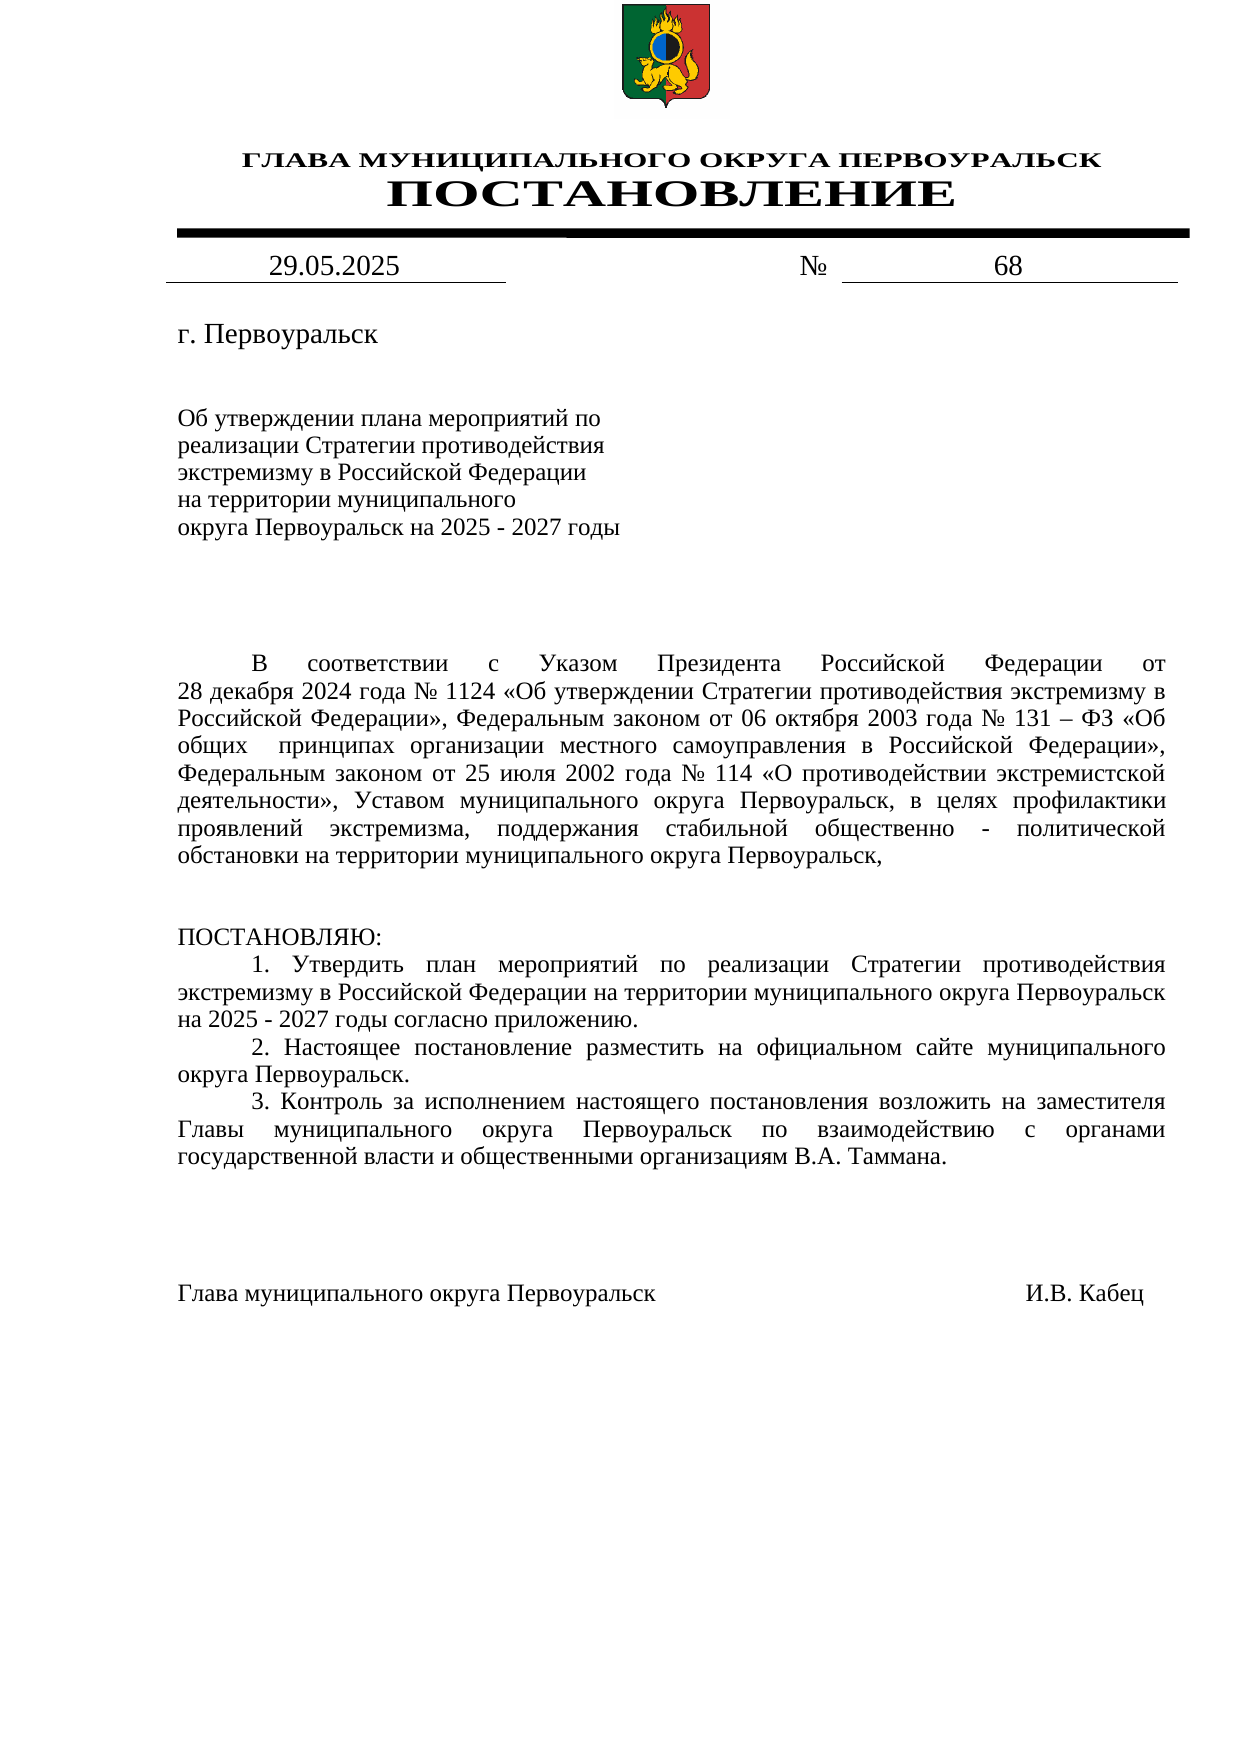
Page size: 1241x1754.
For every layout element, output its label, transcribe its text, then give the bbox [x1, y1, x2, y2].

text экстремизму в Российской Федерации [177, 459, 1167, 486]
picture [614, 0, 730, 119]
text ПОСТАНОВЛЯЮ: [177, 924, 1167, 951]
table_header Глава муниципального округа Первоуральск [166, 1279, 694, 1306]
text 1. Утвердить план мероприятий по реализации Стратегии противодействия экстремизму в Российской Федерации на территории муниципального округа Первоуральск на 2025 - 2027 годы согласно приложению. [177, 951, 1167, 1033]
table_header 68 [842, 238, 1178, 282]
text реализации Стратегии противодействия [177, 432, 1167, 459]
text г. Первоуральск [177, 316, 1163, 350]
table_header 29.05.2025 [166, 237, 506, 282]
text на территории муниципального [177, 486, 1167, 513]
table_header № [506, 238, 842, 282]
text ГЛАВА МУНИЦИПАЛЬНОГО ОКРУГА ПЕРВОУРАЛЬСК [177, 147, 1167, 172]
text ПОСТАНОВЛЕНИЕ [177, 172, 1167, 215]
text Об утверждении плана мероприятий по [177, 404, 1167, 432]
text 2. Настоящее постановление разместить на официальном сайте муниципального округа Первоуральск. [177, 1033, 1167, 1088]
table_header И.В. Кабец [694, 1279, 1155, 1306]
text 3. Контроль за исполнением настоящего постановления возложить на заместителя Главы муниципального округа Первоуральск по взаимодействию с органами государственной власти и общественными организациям В.А. Таммана. [177, 1088, 1167, 1170]
text В соответствии с Указом Президента Российской Федерации от 28 декабря 2024 года № 1124 «Об утверждении Стратегии противодействия экстремизму в Российской Федерации», Федеральным законом от 06 октября 2003 года № 131 – ФЗ «Об общих принципах организации местного самоуправления в Российской Федерации», Федеральным законом от 25 июля 2002 года № 114 «О противодействии экстремистской деятельности», Уставом муниципального округа Первоуральск, в целях профилактики проявлений экстремизма, поддержания стабильной общественно - политической обстановки на территории муниципального округа Первоуральск, [177, 650, 1167, 869]
text округа Первоуральск на 2025 - 2027 годы [177, 513, 1167, 541]
